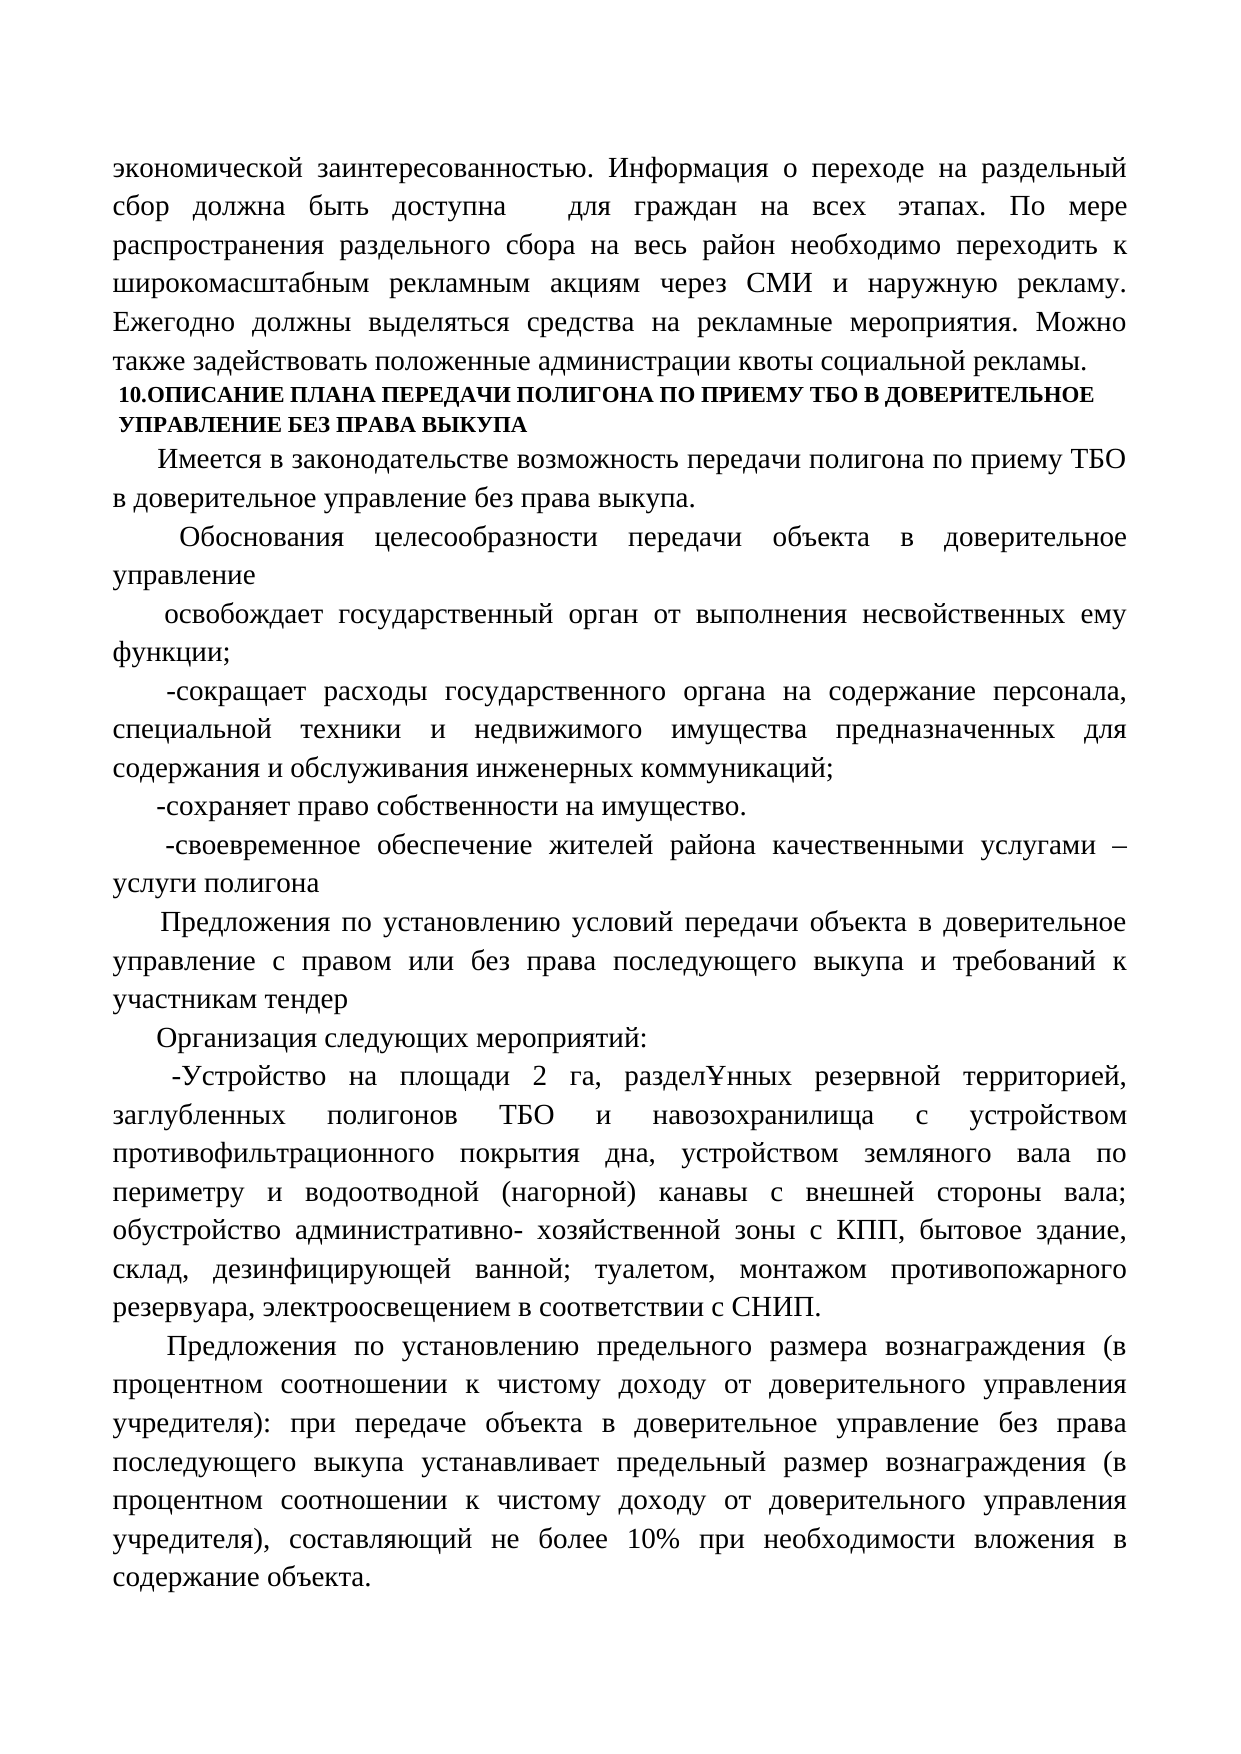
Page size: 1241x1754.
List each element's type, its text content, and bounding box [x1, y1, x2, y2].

text Организация следующих мероприятий: [112, 1020, 1128, 1053]
text Имеется в законодательстве возможность передачи полигона по приему ТБО в доверительное управление без права выкупа. [112, 442, 1128, 514]
text -своевременное обеспечение жителей района качественными услугами – услуги полигона [112, 827, 1128, 899]
text Предложения по установлению предельного размера вознаграждения (в процентном соотношении к чистому доходу от доверительного управления учредителя): при передаче объекта в доверительное управление без права последующего выкупа устанавливает предельный размер вознаграждения (в процентном соотношении к чистому доходу от доверительного управления учредителя), составляющий не более 10% при необходимости вложения в содержание объекта. [112, 1328, 1128, 1593]
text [112, 150, 1128, 376]
text Обоснования целесообразности передачи объекта в доверительное управление [112, 519, 1128, 591]
text УПРАВЛЕНИЕ БЕЗ ПРАВА ВЫКУПА [112, 411, 1128, 438]
text освобождает государственный орган от выполнения несвойственных ему функции; [112, 596, 1128, 668]
text -сохраняет право собственности на имущество. [112, 788, 1128, 822]
text Предложения по установлению условий передачи объекта в доверительное управление с правом или без права последующего выкупа и требований к участникам тендер [112, 904, 1128, 1015]
text -сокращает расходы государственного органа на содержание персонала, специальной техники и недвижимого имущества предназначенных для содержания и обслуживания инженерных коммуникаций; [112, 673, 1128, 783]
text 10.ОПИСАНИЕ ПЛАНА ПЕРЕДАЧИ ПОЛИГОНА ПО ПРИЕМУ ТБО В ДОВЕРИТЕЛЬНОЕ [112, 381, 1128, 408]
text -Устройство на площади 2 га, разделҰнных резервной территорией, заглубленных полигонов ТБО и навозохранилища с устройством противофильтрационного покрытия дна, устройством земляного вала по периметру и водоотводной (нагорной) канавы с внешней стороны вала; обустройство административно- хозяйственной зоны с КПП, бытовое здание, склад, дезинфицирующей ванной; туалетом, монтажом противопожарного резервуара, электроосвещением в соответствии с СНИП. [112, 1058, 1128, 1323]
